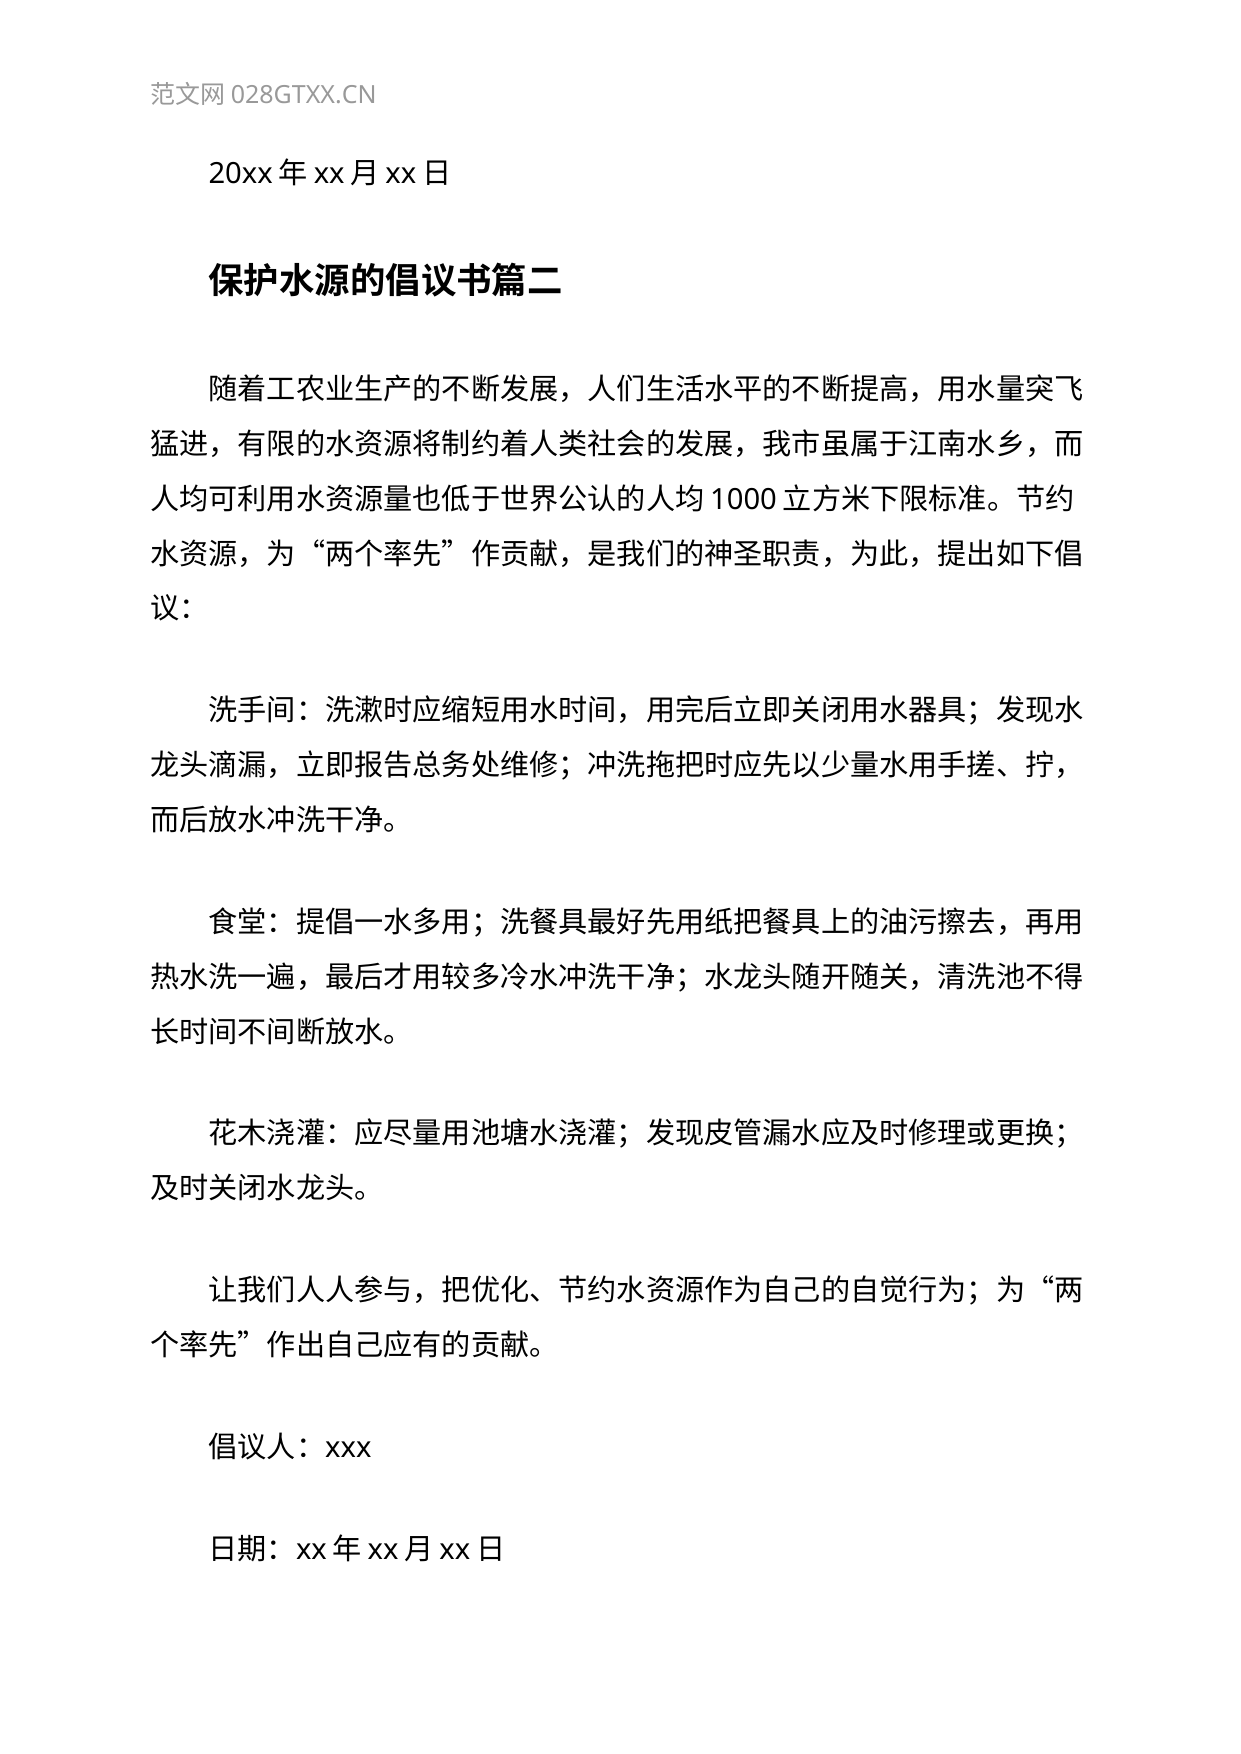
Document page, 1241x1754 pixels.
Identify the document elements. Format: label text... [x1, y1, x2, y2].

text 花木浇灌：应尽量用池塘水浇灌；发现皮管漏水应及时修理或更换；及时关闭水龙头。 [150, 1110, 1090, 1207]
text 倡议人：xxx [150, 1423, 1090, 1466]
text 食堂：提倡一水多用；洗餐具最好先用纸把餐具上的油污擦去，再用热水洗一遍，最后才用较多冷水冲洗干净；水龙头随开随关，清洗池不得长时间不间断放水。 [150, 898, 1090, 1051]
text 保护水源的倡议书篇二 [150, 252, 1090, 303]
text 让我们人人参与，把优化、节约水资源作为自己的自觉行为；为“两个率先”作出自己应有的贡献。 [150, 1267, 1090, 1364]
text 洗手间：洗漱时应缩短用水时间，用完后立即关闭用水器具；发现水龙头滴漏，立即报告总务处维修；冲洗拖把时应先以少量水用手搓、拧，而后放水冲洗干净。 [150, 687, 1090, 839]
text 20xx年xx月xx日 [150, 150, 1090, 192]
text 日期：xx年xx月xx日 [150, 1525, 1090, 1568]
text 随着工农业生产的不断发展，人们生活水平的不断提高，用水量突飞猛进，有限的水资源将制约着人类社会的发展，我市虽属于江南水乡，而人均可利用水资源量也低于世界公认的人均1000立方米下限标准。节约水资源，为“两个率先”作贡献，是我们的神圣职责，为此，提出如下倡议： [150, 365, 1090, 627]
